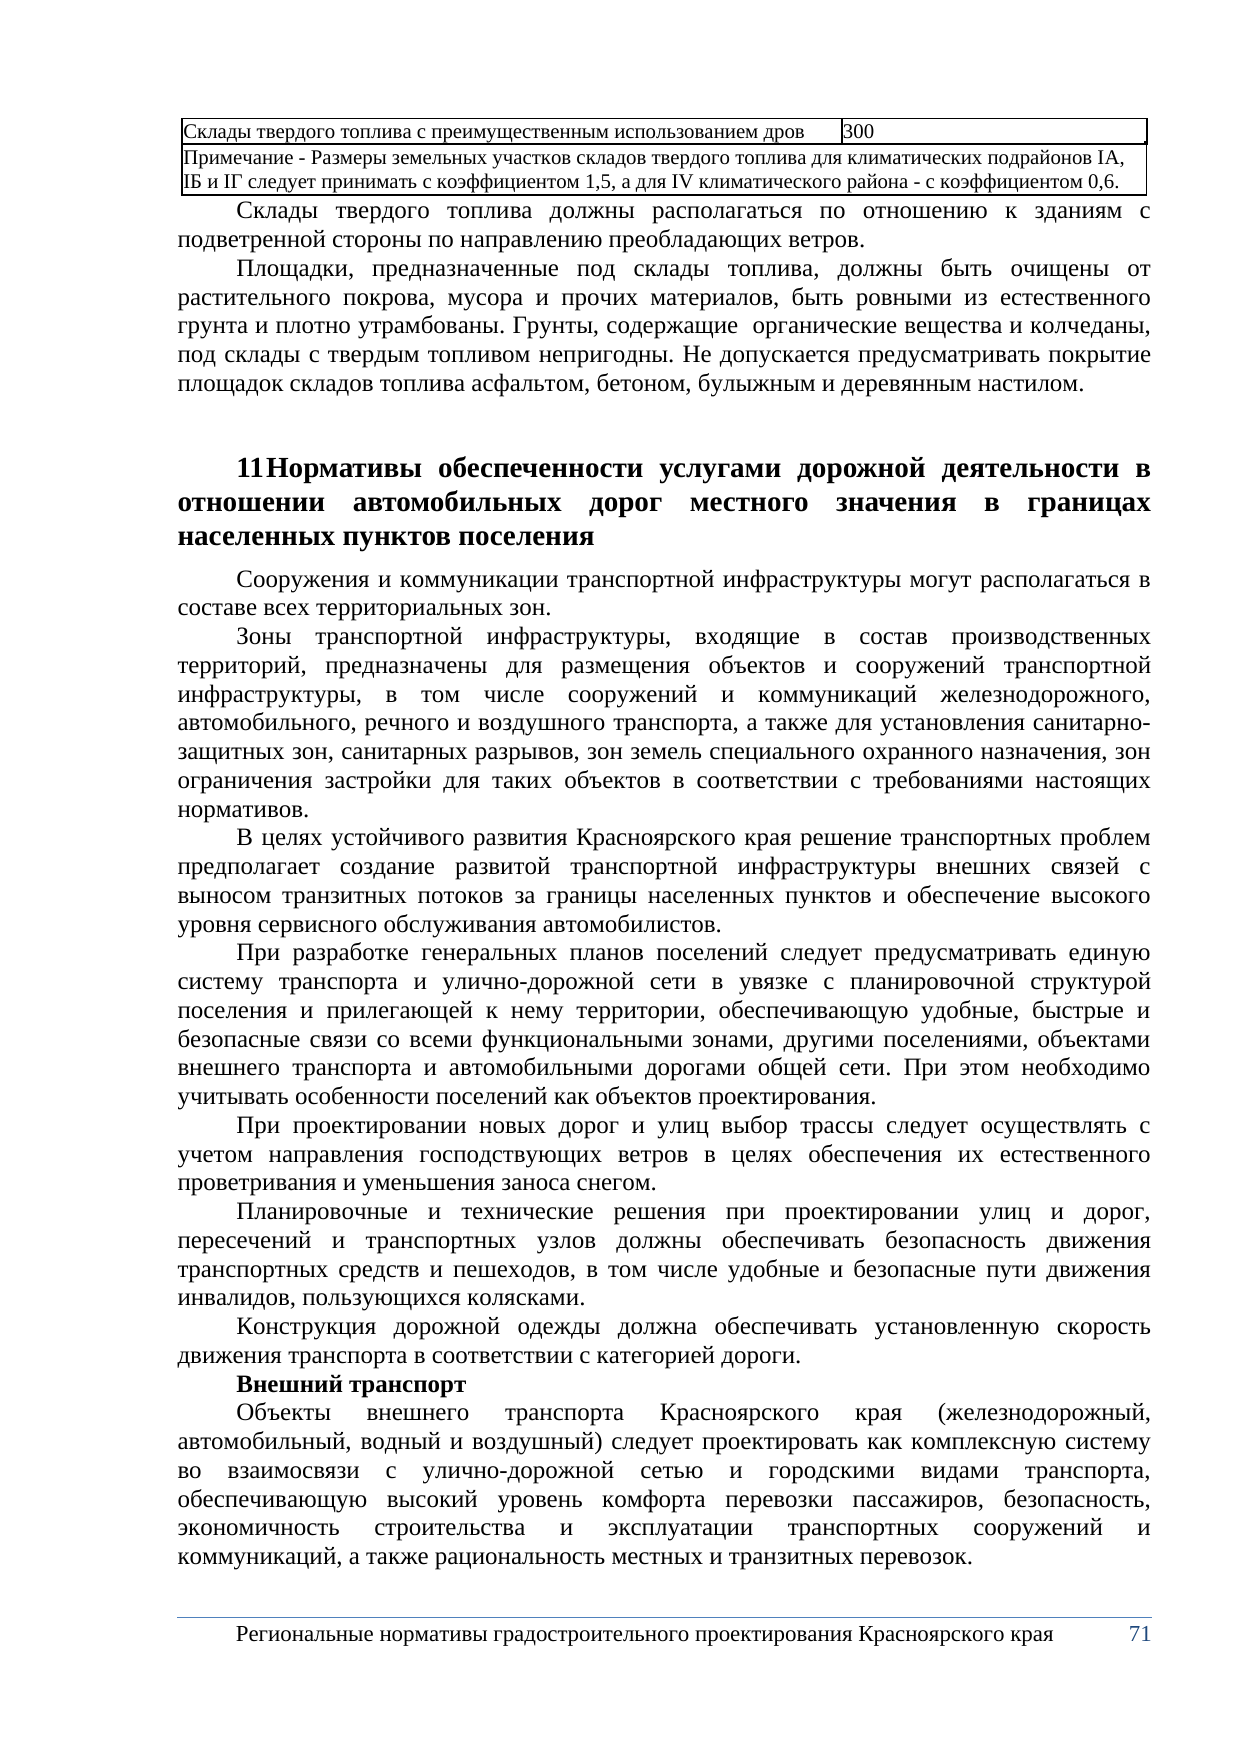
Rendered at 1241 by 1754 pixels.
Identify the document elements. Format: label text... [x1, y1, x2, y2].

text В целях устойчивого развития Красноярского края решение транспортных проблем предполагает создание развитой транспортной инфраструктуры внешних связей с выносом транзитных потоков за границы населенных пунктов и обеспечение высокого уровня сервисного обслуживания автомобилистов. [177, 822, 1152, 937]
text Площадки, предназначенные под склады топлива, должны быть очищены от растительного покрова, мусора и прочих материалов, быть ровными из естественного грунта и плотно утрамбованы. Грунты, содержащие органические вещества и колчеданы, под склады с твердым топливом непригодны. Не допускается предусматривать покрытие площадок складов топлива асфальтом, бетоном, булыжным и деревянным настилом. [177, 253, 1152, 397]
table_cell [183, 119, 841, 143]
text Внешний транспорт [177, 1369, 1152, 1397]
subtitle Нормативы обеспеченности услугами дорожной деятельности в отношении автомобильных дорог местного значения в границах населенных пунктов поселения [177, 451, 1152, 551]
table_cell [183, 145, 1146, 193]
text Зоны транспортной инфраструктуры, входящие в состав производственных территорий, предназначены для размещения объектов и сооружений транспортной инфраструктуры, в том числе сооружений и коммуникаций железнодорожного, автомобильного, речного и воздушного транспорта, а также для установления санитарно-защитных зон, санитарных разрывов, зон земель специального охранного назначения, зон ограничения застройки для таких объектов в соответствии с требованиями настоящих нормативов. [177, 621, 1152, 822]
text Склады твердого топлива должны располагаться по отношению к зданиям с подветренной стороны по направлению преобладающих ветров. [177, 196, 1152, 253]
text При проектировании новых дорог и улиц выбор трассы следует осуществлять с учетом направления господствующих ветров в целях обеспечения их естественного проветривания и уменьшения заноса снегом. [177, 1110, 1152, 1196]
text Объекты внешнего транспорта Красноярского края (железнодорожный, автомобильный, водный и воздушный) следует проектировать как комплексную систему во взаимосвязи с улично-дорожной сетью и городскими видами транспорта, обеспечивающую высокий уровень комфорта перевозки пассажиров, безопасность, экономичность строительства и эксплуатации транспортных сооружений и коммуникаций, а также рациональность местных и транзитных перевозок. [177, 1397, 1152, 1570]
text При разработке генеральных планов поселений следует предусматривать единую систему транспорта и улично-дорожной сети в увязке с планировочной структурой поселения и прилегающей к нему территории, обеспечивающую удобные, быстрые и безопасные связи со всеми функциональными зонами, другими поселениями, объектами внешнего транспорта и автомобильными дорогами общей сети. При этом необходимо учитывать особенности поселений как объектов проектирования. [177, 937, 1152, 1110]
text Сооружения и коммуникации транспортной инфраструктуры могут располагаться в составе всех территориальных зон. [177, 564, 1152, 621]
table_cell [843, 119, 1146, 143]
text Конструкция дорожной одежды должна обеспечивать установленную скорость движения транспорта в соответствии с категорией дороги. [177, 1311, 1152, 1369]
text Планировочные и технические решения при проектировании улиц и дорог, пересечений и транспортных узлов должны обеспечивать безопасность движения транспортных средств и пешеходов, в том числе удобные и безопасные пути движения инвалидов, пользующихся колясками. [177, 1196, 1152, 1311]
